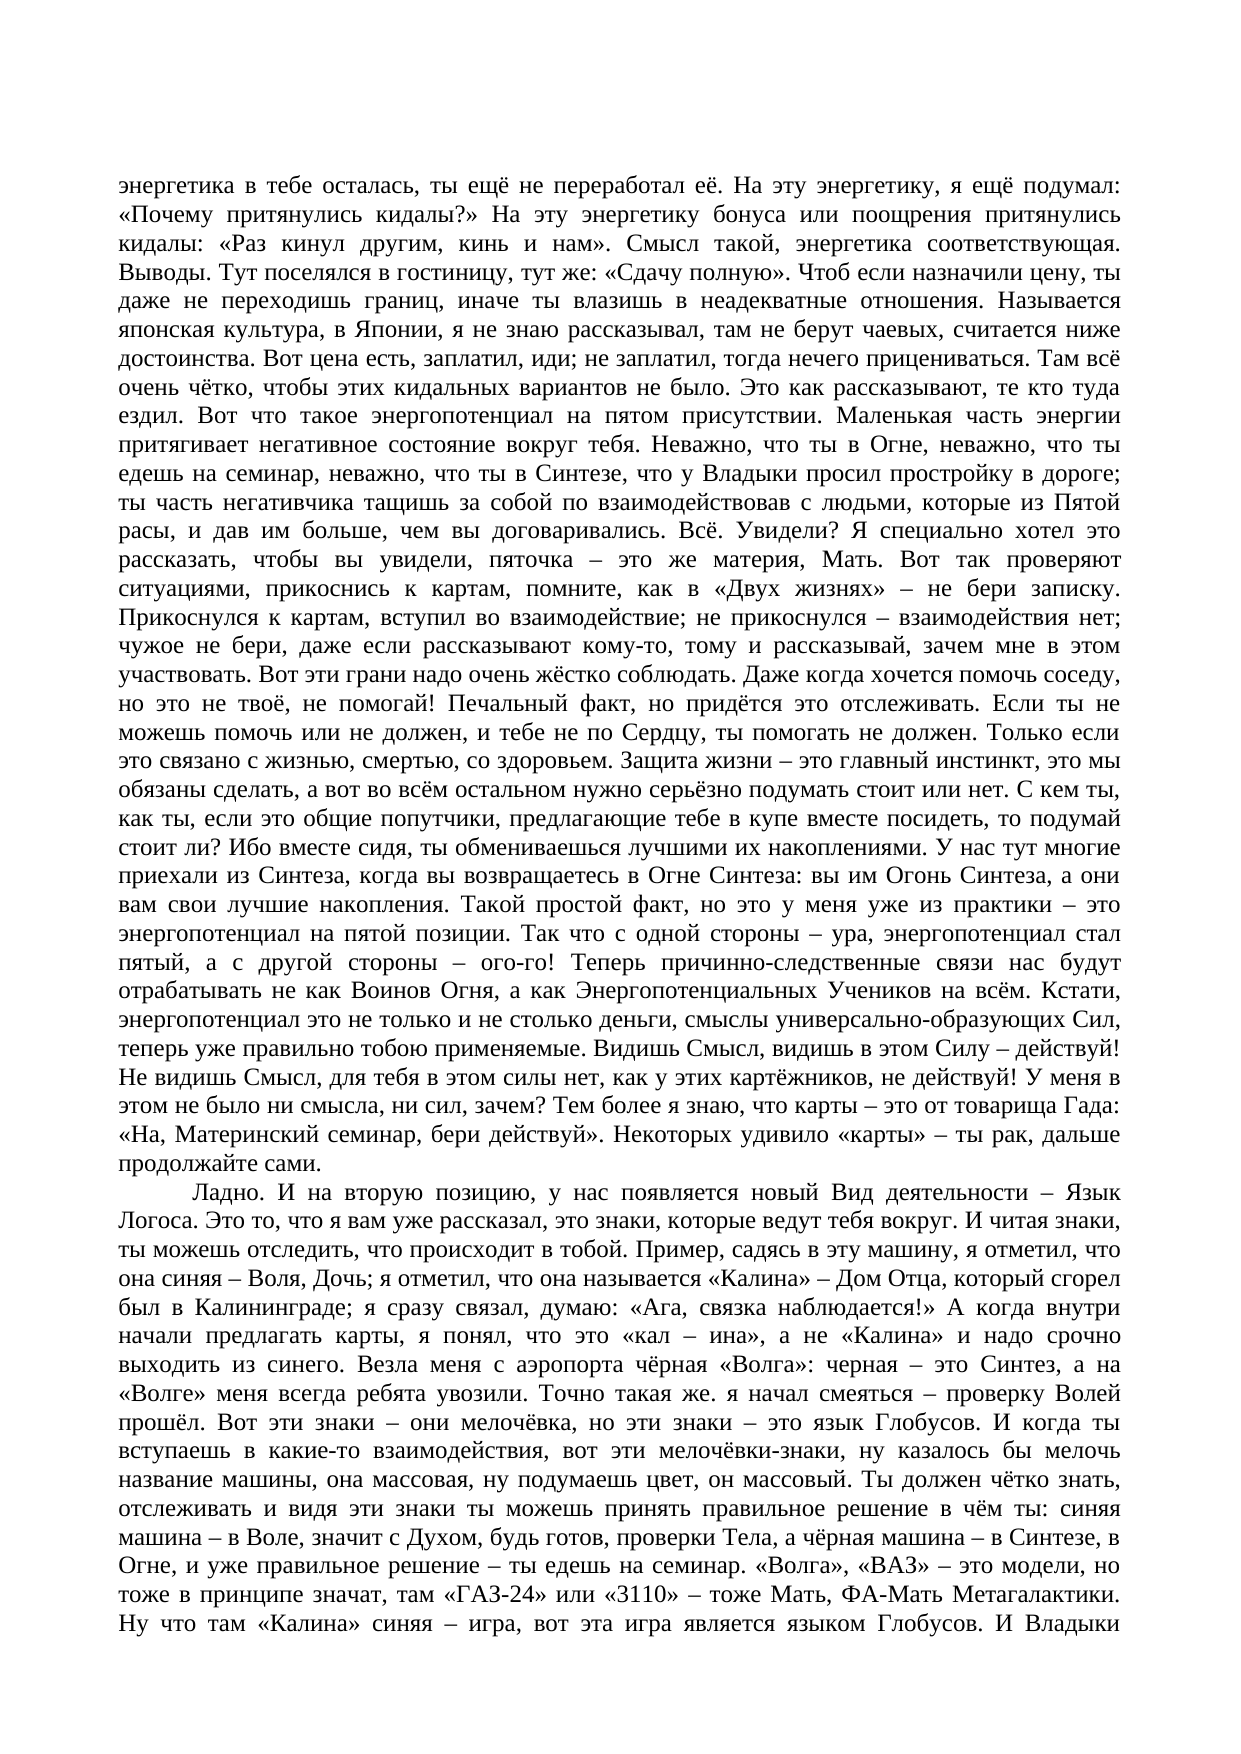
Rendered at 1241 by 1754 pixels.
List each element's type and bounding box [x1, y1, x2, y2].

text [118, 1177, 1122, 1637]
text [118, 171, 1122, 1177]
